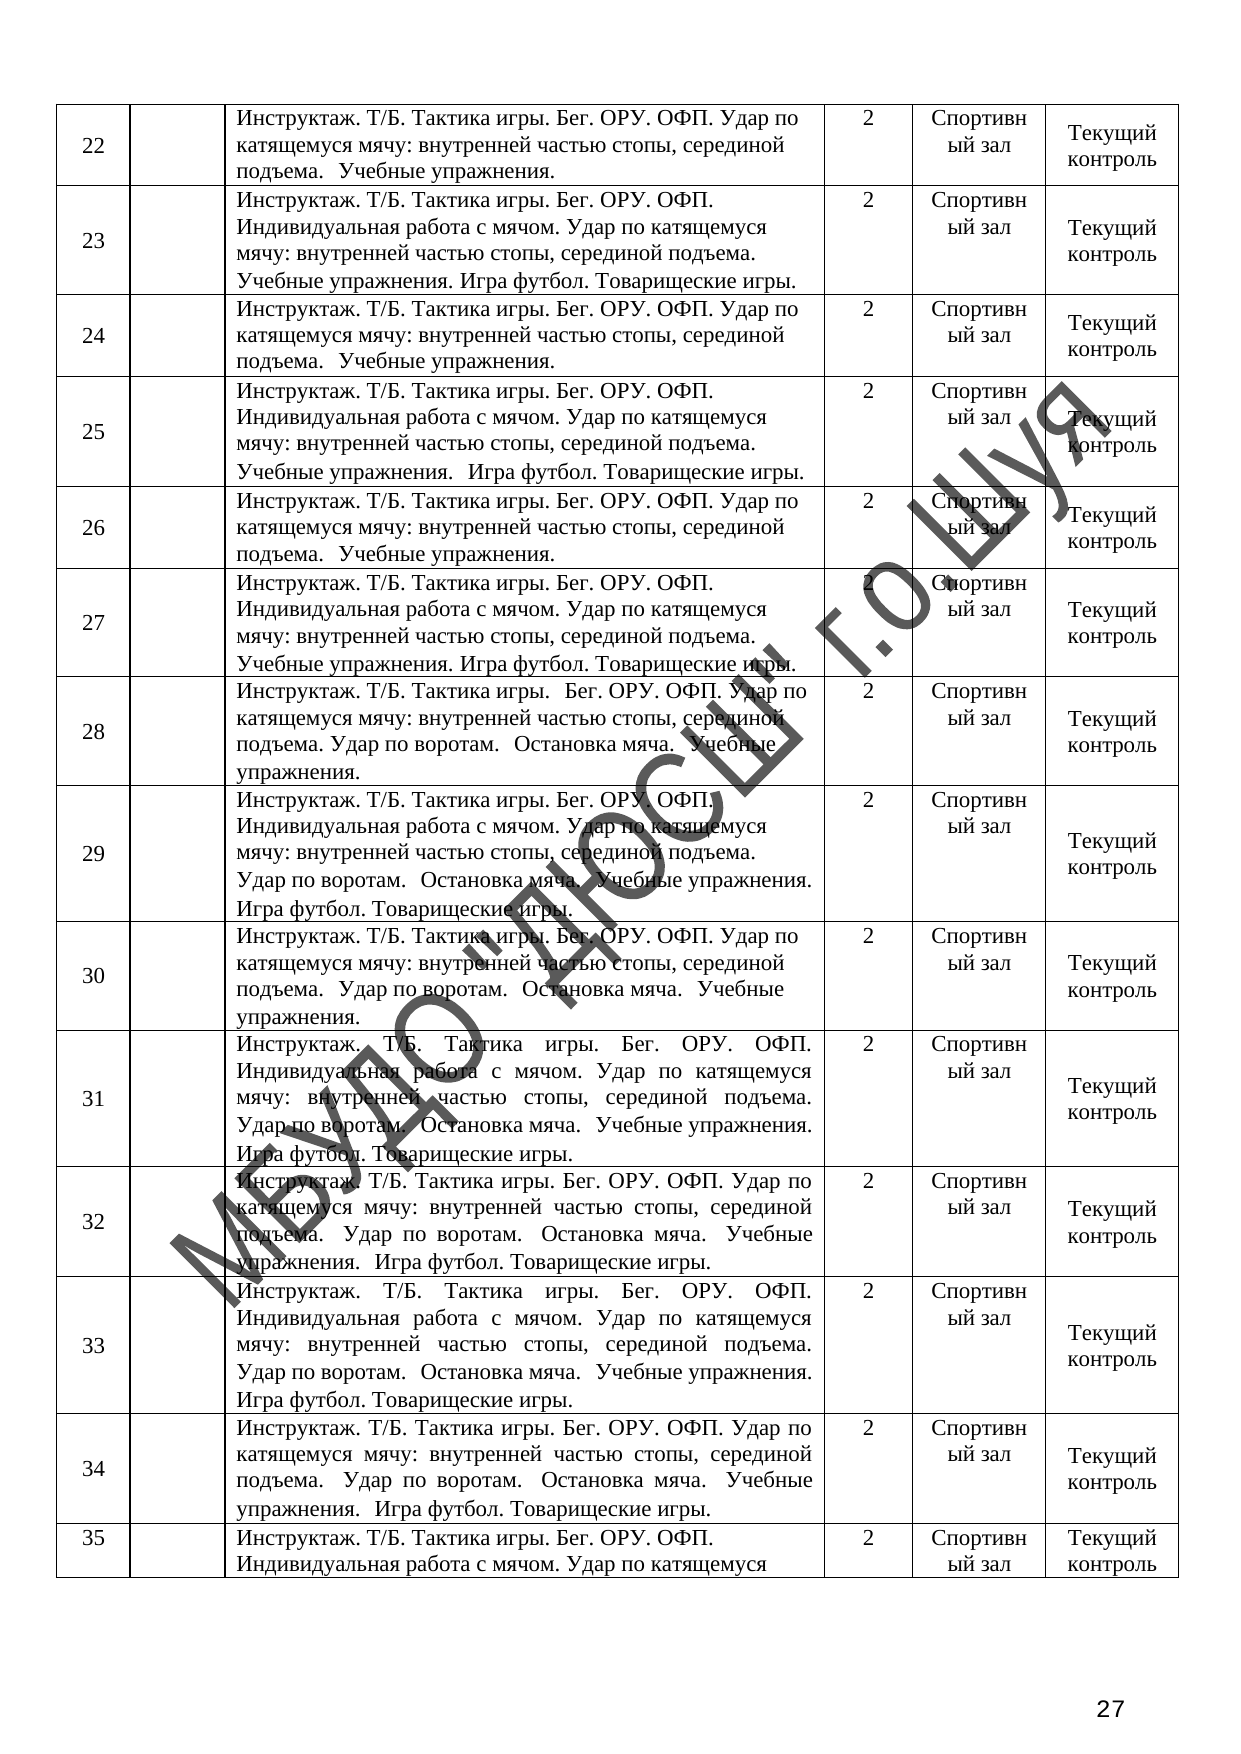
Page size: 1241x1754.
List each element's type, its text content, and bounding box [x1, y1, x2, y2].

table_cell 2 [825, 105, 912, 185]
table_cell Текущий контроль [1046, 1524, 1178, 1577]
table_cell Инструктаж. Т/Б. Тактика игры. Бег. ОРУ. ОФП. Удар по катящемуся мячу: внутренней частью стопы, серединой подъема. Удар по воротам. Остановка мяча. Учебные упражнения. Игра футбол. Товарищеские игры. [226, 1167, 824, 1276]
table_cell 35 [57, 1524, 129, 1577]
table_cell Спортивный зал [913, 786, 1045, 921]
table_cell Спортивный зал [913, 677, 1045, 784]
table_cell 2 [825, 786, 912, 921]
table_cell Спортивный зал [913, 487, 1045, 568]
table_cell 23 [57, 186, 129, 294]
table_cell 24 [57, 295, 129, 376]
table_cell 29 [57, 786, 129, 921]
table_cell Текущий контроль [1046, 569, 1178, 676]
table_cell 2 [825, 377, 912, 486]
table_cell 31 [57, 1031, 129, 1166]
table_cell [226, 1524, 824, 1577]
table_cell 2 [825, 487, 912, 568]
table_cell 2 [825, 569, 912, 676]
table_cell [131, 105, 224, 185]
table_cell [131, 786, 224, 921]
table_cell Спортивный зал [913, 922, 1045, 1029]
table_cell Инструктаж. Т/Б. Тактика игры. Бег. ОРУ. ОФП. Удар по катящемуся мячу: внутренней частью стопы, серединой подъема. Удар по воротам. Остановка мяча. Учебные упражнения. [226, 922, 824, 1029]
table_cell [131, 1277, 224, 1413]
table_cell 27 [57, 569, 129, 676]
table_cell Инструктаж. Т/Б. Тактика игры. Бег. ОРУ. ОФП. Удар по катящемуся мячу: внутренней частью стопы, серединой подъема. Удар по воротам. Остановка мяча. Учебные упражнения. Игра футбол. Товарищеские игры. [226, 1414, 824, 1523]
table_cell 25 [57, 377, 129, 486]
table_cell 2 [825, 1277, 912, 1413]
table_cell 22 [57, 105, 129, 185]
table_cell Спортивный зал [913, 295, 1045, 376]
table_cell 34 [57, 1414, 129, 1523]
table_cell [131, 1167, 224, 1276]
table_cell 2 [825, 1031, 912, 1166]
table_cell Текущий контроль [1046, 786, 1178, 921]
table_cell 32 [57, 1167, 129, 1276]
table_cell 2 [825, 1414, 912, 1523]
table_cell [131, 1524, 224, 1577]
table_cell 33 [57, 1277, 129, 1413]
table_cell Текущий контроль [1046, 377, 1178, 486]
table_cell 28 [57, 677, 129, 784]
table_cell Спортивный зал [913, 377, 1045, 486]
table_cell 30 [57, 922, 129, 1029]
table_cell 2 [825, 922, 912, 1029]
table_cell Текущий контроль [1046, 1031, 1178, 1166]
table_cell [131, 377, 224, 486]
table_cell 2 [825, 677, 912, 784]
table_cell Спортивный зал [913, 186, 1045, 294]
table_cell Спортивный зал [913, 569, 1045, 676]
table_cell [131, 677, 224, 784]
table_cell Спортивный зал [913, 1524, 1045, 1577]
table_cell 2 [825, 1524, 912, 1577]
table_cell 2 [825, 1167, 912, 1276]
table_cell 2 [825, 295, 912, 376]
table_cell Текущий контроль [1046, 1167, 1178, 1276]
table_cell Текущий контроль [1046, 487, 1178, 568]
table_cell Спортивный зал [913, 1277, 1045, 1413]
table_cell Инструктаж. Т/Б. Тактика игры. Бег. ОРУ. ОФП. Удар по катящемуся мячу: внутренней частью стопы, серединой подъема. Учебные упражнения. [226, 487, 824, 568]
table_cell Спортивный зал [913, 1167, 1045, 1276]
table_cell Инструктаж. Т/Б. Тактика игры. Бег. ОРУ. ОФП. Удар по катящемуся мячу: внутренней частью стопы, серединой подъема. Учебные упражнения. [226, 295, 824, 376]
table_cell Текущий контроль [1046, 677, 1178, 784]
table_cell Текущий контроль [1046, 922, 1178, 1029]
table_cell [131, 295, 224, 376]
table_cell Текущий контроль [1046, 186, 1178, 294]
table_cell Инструктаж. Т/Б. Тактика игры. Бег. ОРУ. ОФП. Удар по катящемуся мячу: внутренней частью стопы, серединой подъема. Учебные упражнения. [226, 105, 824, 185]
table_cell [131, 1031, 224, 1166]
table_cell Спортивный зал [913, 1414, 1045, 1523]
table_cell Текущий контроль [1046, 295, 1178, 376]
table_cell Текущий контроль [1046, 1277, 1178, 1413]
table_cell 26 [57, 487, 129, 568]
table_cell [131, 487, 224, 568]
table_cell Спортивный зал [913, 1031, 1045, 1166]
table_cell [131, 922, 224, 1029]
table_cell 2 [825, 186, 912, 294]
table_cell [131, 186, 224, 294]
table_cell Спортивный зал [913, 105, 1045, 185]
table_cell [131, 1414, 224, 1523]
table_cell Текущий контроль [1046, 105, 1178, 185]
table_cell Текущий контроль [1046, 1414, 1178, 1523]
table_cell [131, 569, 224, 676]
table_cell Инструктаж. Т/Б. Тактика игры. Бег. ОРУ. ОФП. Удар по катящемуся мячу: внутренней частью стопы, серединой подъема. Удар по воротам. Остановка мяча. Учебные упражнения. [226, 677, 824, 784]
